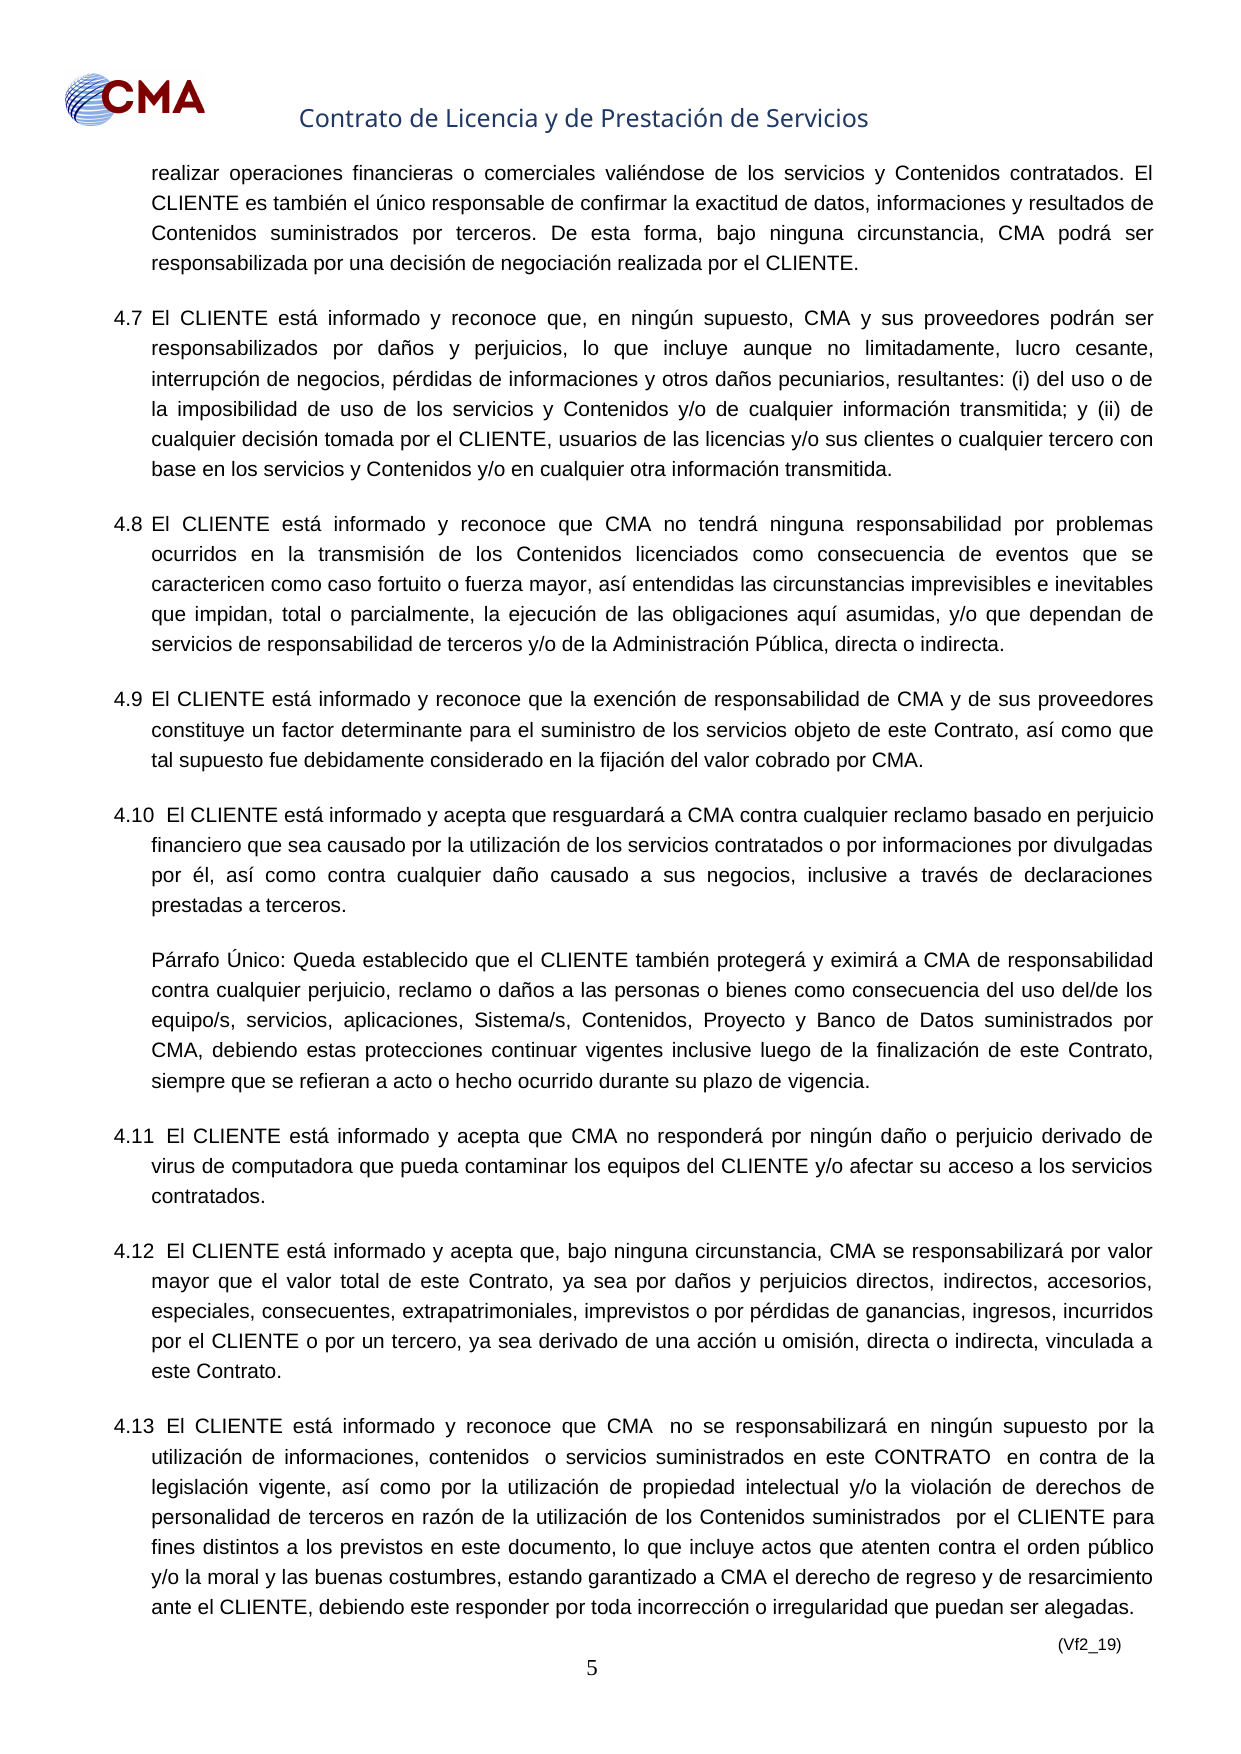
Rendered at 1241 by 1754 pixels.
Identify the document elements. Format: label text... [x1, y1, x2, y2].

list El CLIENTE está informado y reconoce que, en ningún supuesto, CMA y sus proveedores podrán ser responsabilizados por daños y perjuicios, lo que incluye aunque no limitadamente, lucro cesante, interrupción de negocios, pérdidas de informaciones y otros daños pecuniarios, resultantes: (i) del uso o de la imposibilidad de uso de los servicios y Contenidos y/o de cualquier información transmitida; y (ii) de cualquier decisión tomada por el CLIENTE, usuarios de las licencias y/o sus clientes o cualquier tercero con base en los servicios y Contenidos y/o en cualquier otra información transmitida. [114, 306, 1155, 481]
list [114, 161, 1155, 275]
picture [62, 70, 205, 127]
text Párrafo Único: Queda establecido que el CLIENTE también protegerá y eximirá a CMA de responsabilidad contra cualquier perjuicio, reclamo o daños a las personas o bienes como consecuencia del uso del/de los equipo/s, servicios, aplicaciones, Sistema/s, Contenidos, Proyecto y Banco de Datos suministrados por CMA, debiendo estas protecciones continuar vigentes inclusive luego de la finalización de este Contrato, siempre que se refieran a acto o hecho ocurrido durante su plazo de vigencia. [151, 948, 1155, 1092]
list El CLIENTE está informado y acepta que CMA no responderá por ningún daño o perjuicio derivado de virus de computadora que pueda contaminar los equipos del CLIENTE y/o afectar su acceso a los servicios contratados. [114, 1123, 1155, 1208]
list El CLIENTE está informado y acepta que, bajo ninguna circunstancia, CMA se responsabilizará por valor mayor que el valor total de este Contrato, ya sea por daños y perjuicios directos, indirectos, accesorios, especiales, consecuentes, extrapatrimoniales, imprevistos o por pérdidas de ganancias, ingresos, incurridos por el CLIENTE o por un tercero, ya sea derivado de una acción u omisión, directa o indirecta, vinculada a este Contrato. [114, 1239, 1155, 1383]
list El CLIENTE está informado y reconoce que CMA no se responsabilizará en ningún supuesto por la utilización de informaciones, contenidos o servicios suministrados en este CONTRATO en contra de la legislación vigente, así como por la utilización de propiedad intelectual y/o la violación de derechos de personalidad de terceros en razón de la utilización de los Contenidos suministrados por el CLIENTE para fines distintos a los previstos en este documento, lo que incluye actos que atenten contra el orden público y/o la moral y las buenas costumbres, estando garantizado a CMA el derecho de regreso y de resarcimiento ante el CLIENTE, debiendo este responder por toda incorrección o irregularidad que puedan ser alegadas. [114, 1414, 1155, 1619]
list El CLIENTE está informado y reconoce que CMA no tendrá ninguna responsabilidad por problemas ocurridos en la transmisión de los Contenidos licenciados como consecuencia de eventos que se caractericen como caso fortuito o fuerza mayor, así entendidas las circunstancias imprevisibles e inevitables que impidan, total o parcialmente, la ejecución de las obligaciones aquí asumidas, y/o que dependan de servicios de responsabilidad de terceros y/o de la Administración Pública, directa o indirecta. [114, 512, 1155, 656]
list El CLIENTE está informado y acepta que resguardará a CMA contra cualquier reclamo basado en perjuicio financiero que sea causado por la utilización de los servicios contratados o por informaciones por divulgadas por él, así como contra cualquier daño causado a sus negocios, inclusive a través de declaraciones prestadas a terceros. [114, 803, 1155, 917]
list El CLIENTE está informado y reconoce que la exención de responsabilidad de CMA y de sus proveedores constituye un factor determinante para el suministro de los servicios objeto de este Contrato, así como que tal supuesto fue debidamente considerado en la fijación del valor cobrado por CMA. [114, 687, 1155, 771]
